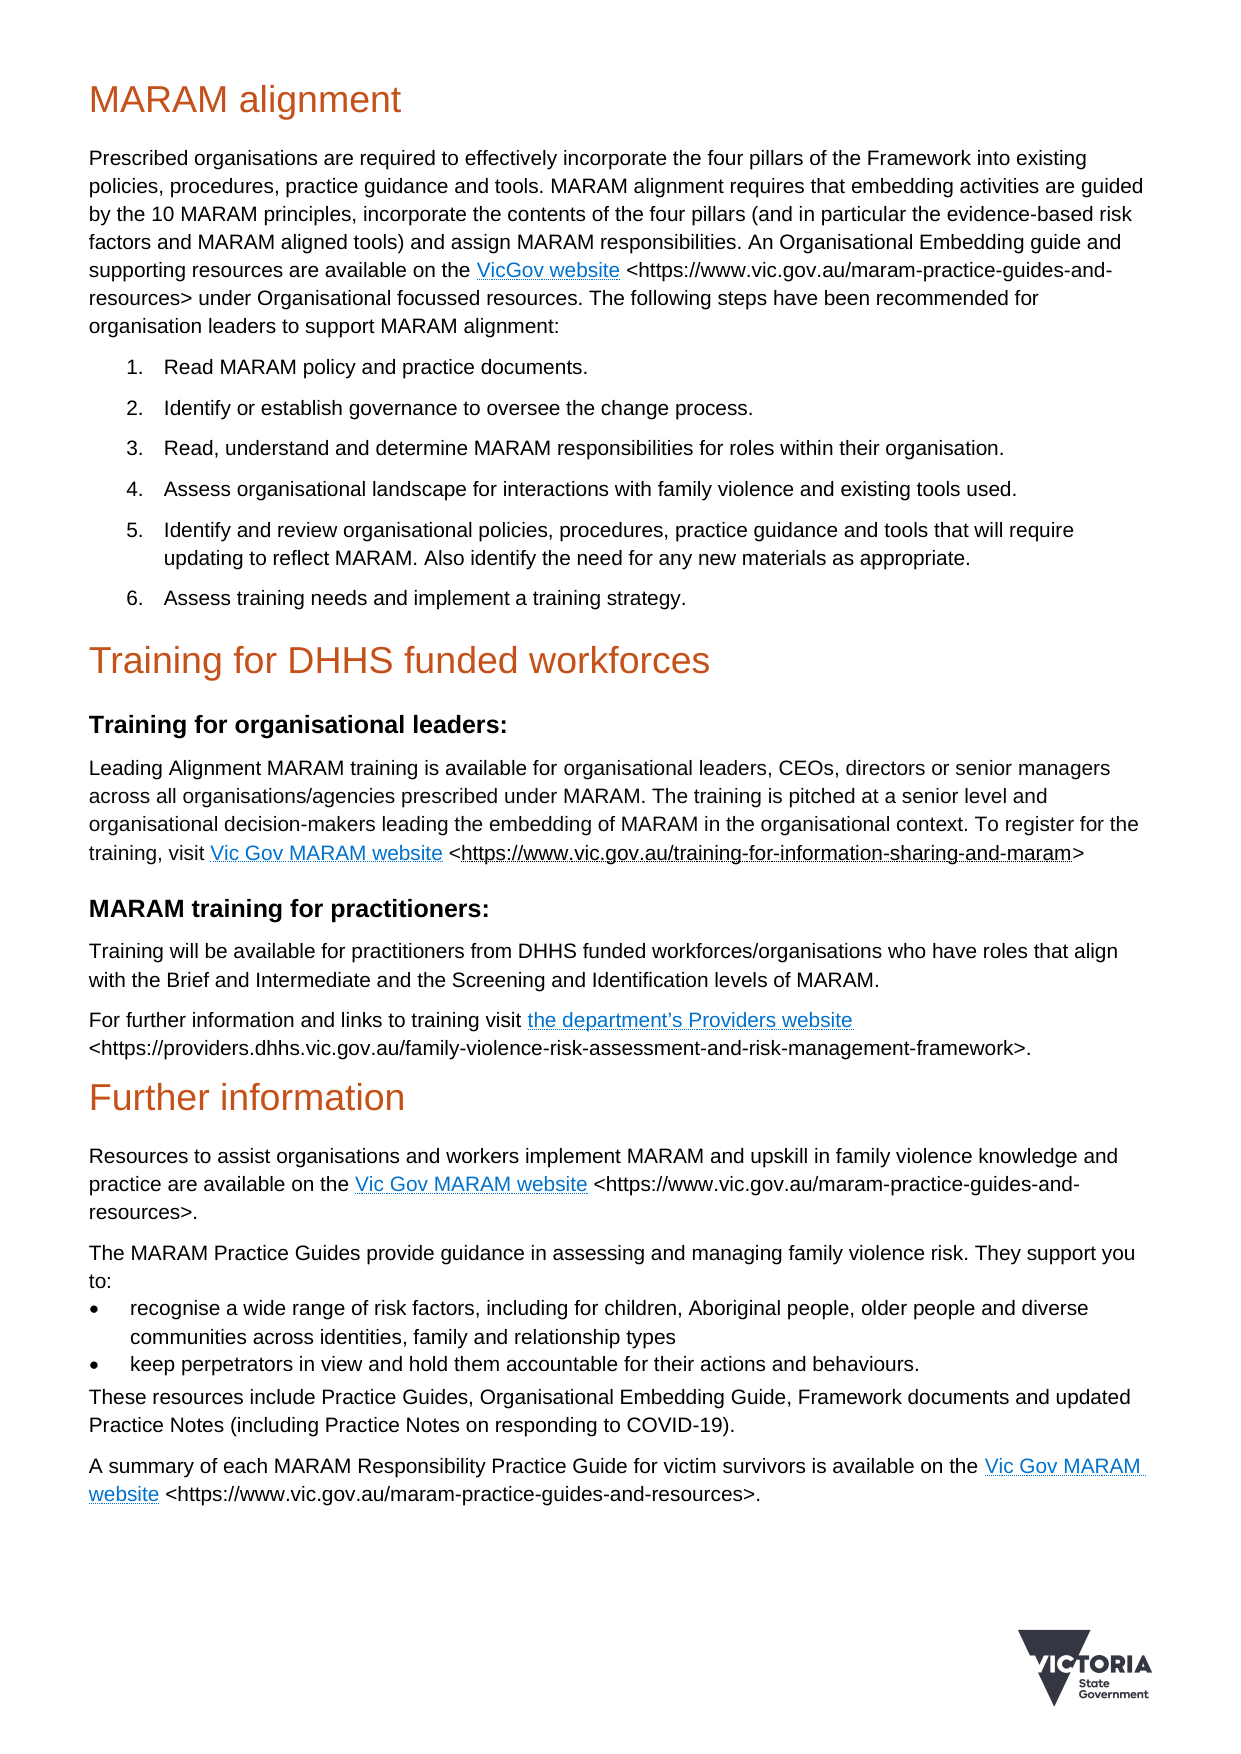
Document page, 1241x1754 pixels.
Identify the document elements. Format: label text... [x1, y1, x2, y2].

text For further information and links to training visit the department’s Providers website <https://providers.dhhs.vic.gov.au/family-violence-risk-assessment-and-risk-management-framework>. [89, 1004, 1152, 1060]
text Training will be available for practitioners from DHHS funded workforces/organisations who have roles that align with the Brief and Intermediate and the Screening and Identification levels of MARAM. [89, 935, 1152, 991]
text These resources include Practice Guides, Organisational Embedding Guide, Framework documents and updated Practice Notes (including Practice Notes on responding to COVID-19). [89, 1381, 1152, 1437]
text Prescribed organisations are required to effectively incorporate the four pillars of the Framework into existing policies, procedures, practice guidance and tools. MARAM alignment requires that embedding activities are guided by the 10 MARAM principles, incorporate the contents of the four pillars (and in particular the evidence-based risk factors and MARAM aligned tools) and assign MARAM responsibilities. An Organisational Embedding guide and supporting resources are available on the VicGov website <https://www.vic.gov.au/maram-practice-guides-and-resources> under Organisational focussed resources. The following steps have been recommended for organisation leaders to support MARAM alignment: [89, 141, 1152, 338]
list Identify or establish governance to oversee the change process. [126, 391, 1152, 419]
subtitle Training for organisational leaders: [89, 710, 1152, 739]
subtitle Training for DHHS funded workforces [89, 635, 1152, 681]
text Resources to assist organisations and workers implement MARAM and upskill in family violence knowledge and practice are available on the Vic Gov MARAM website <https://www.vic.gov.au/maram-practice-guides-and-resources>. [89, 1139, 1152, 1224]
list Read, understand and determine MARAM responsibilities for roles within their organisation. [126, 432, 1152, 460]
list Identify and review organisational policies, procedures, practice guidance and tools that will require updating to reflect MARAM. Also identify the need for any new materials as appropriate. [126, 513, 1152, 569]
list Read MARAM policy and practice documents. [126, 351, 1152, 379]
picture [1, 1624, 1239, 1754]
list Assess organisational landscape for interactions with family violence and existing tools used. [126, 473, 1152, 501]
subtitle MARAM alignment [89, 75, 1152, 121]
text keep perpetrators in view and hold them accountable for their actions and behaviours. [89, 1349, 1152, 1377]
text A summary of each MARAM Responsibility Practice Guide for victim survivors is available on the Vic Gov MARAM website <https://www.vic.gov.au/maram-practice-guides-and-resources>. [89, 1450, 1152, 1506]
text Leading Alignment MARAM training is available for organisational leaders, CEOs, directors or senior managers across all organisations/agencies prescribed under MARAM. The training is pitched at a senior level and organisational decision-makers leading the embedding of MARAM in the organisational context. To register for the training, visit Vic Gov MARAM website <https://www.vic.gov.au/training-for-information-sharing-and-maram> [89, 752, 1152, 864]
text The MARAM Practice Guides provide guidance in assessing and managing family violence risk. They support you to: [89, 1236, 1152, 1292]
text recognise a wide range of risk factors, including for children, Aboriginal people, older people and diverse communities across identities, family and relationship types [89, 1292, 1152, 1349]
subtitle Further information [89, 1073, 1152, 1118]
subtitle MARAM training for practitioners: [89, 893, 1152, 923]
list Assess training needs and implement a training strategy. [126, 582, 1152, 610]
